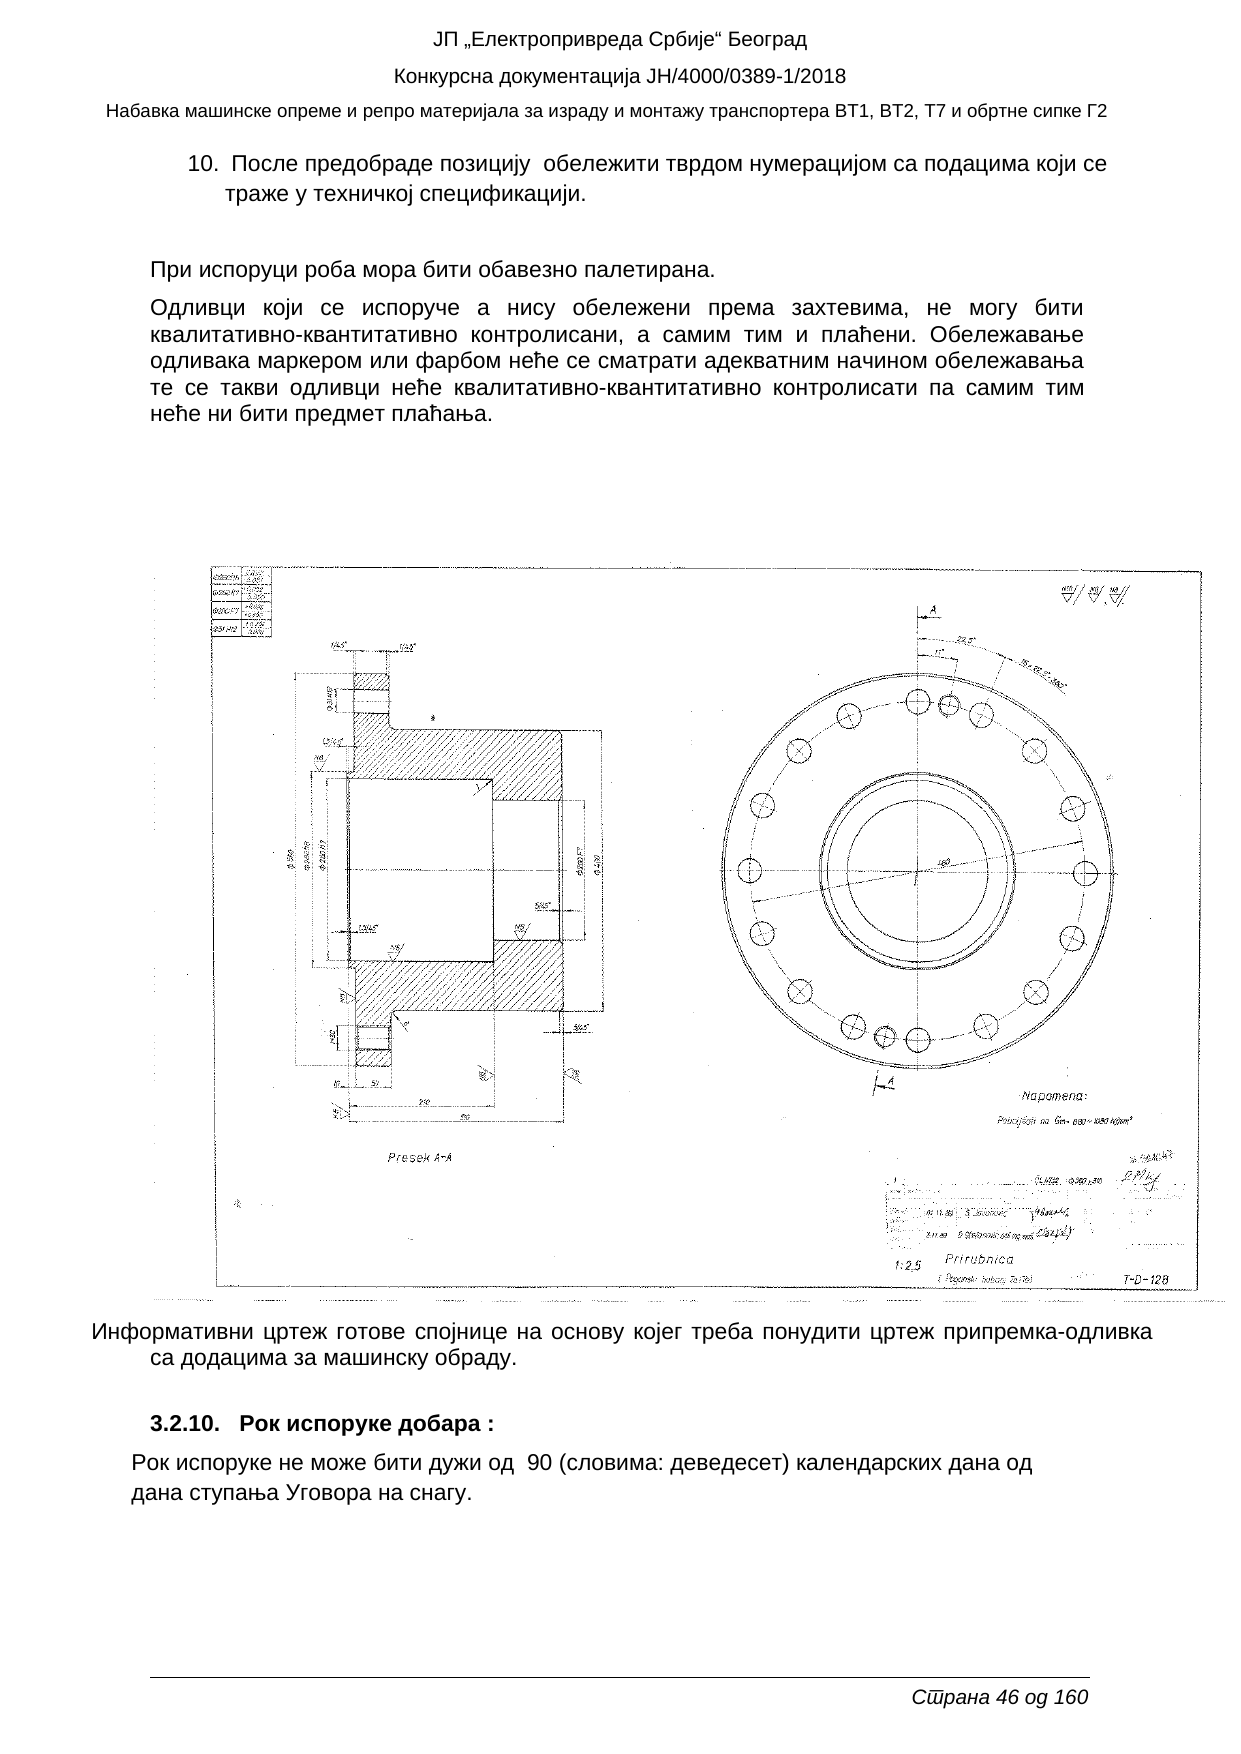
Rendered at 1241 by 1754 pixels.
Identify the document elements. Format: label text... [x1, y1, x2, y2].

text При испоруци роба мора бити обавезно палетирана. [150, 256, 1085, 282]
list Рок испоруке не може бити дужи од 90 (словима: деведесет) календарских дана од дана ступања Уговора на снагу. [131, 1448, 1090, 1505]
text Информативни цртеж готове спојнице на основу којег треба понудити цртеж припремка-одливка са додацима за машинску обраду. [91, 1318, 1154, 1371]
picture [150, 545, 1226, 1306]
list После предобраде позицију обележити тврдом нумерацијом са подацима који се траже у техничкој спецификацији. [187, 150, 1139, 207]
text 3.2.10. Рок испоруке добара : [150, 1409, 1090, 1436]
text Одливци који се испоруче а нису обележени према захтевима, не могу бити квалитативно-квантитативно контролисани, а самим тим и плаћени. Обележавање одливака маркером или фарбом неће се сматрати адекватним начином обележавања те се такви одливци неће квалитативно-квантитативно контролисати па самим тим неће ни бити предмет плаћања. [150, 294, 1085, 426]
